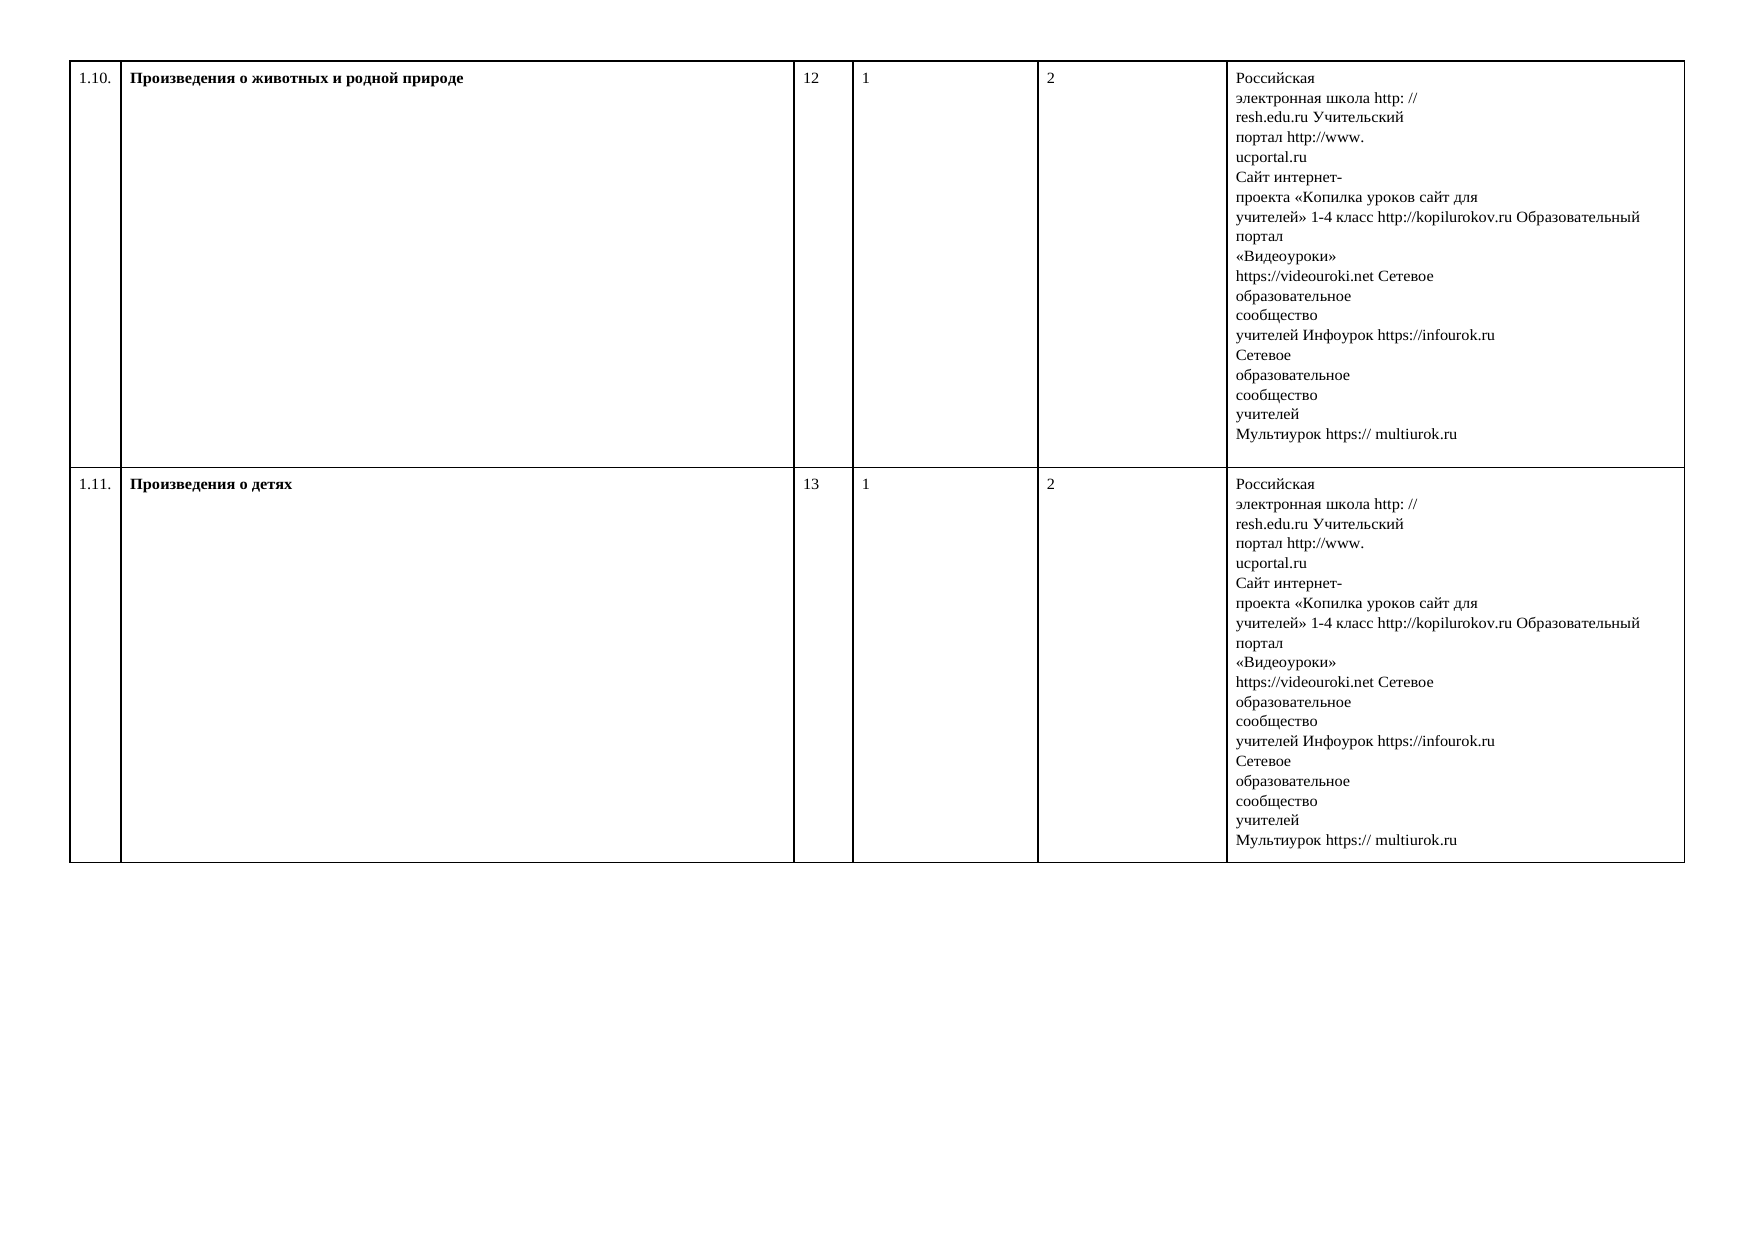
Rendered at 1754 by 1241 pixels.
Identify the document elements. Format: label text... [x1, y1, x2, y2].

table_cell 1 [854, 468, 1037, 861]
table_header 1.10. [71, 62, 120, 467]
table_header 12 [795, 62, 852, 467]
table_header Российская электронная школа http: // resh.edu.ru Учительский портал http://www. ucportal.ru Сайт интернет- проекта «Копилка уроков сайт для учителей» 1-4 класс http://kopilurokov.ru Образовательный портал «Видеоуроки» https://videouroki.net Сетевое образовательное сообщество учителей Инфоурок https://infourok.ru Сетевое образовательное сообщество учителей Мультиурок https:// multiurok.ru [1228, 62, 1684, 467]
table_header 1 [854, 62, 1037, 467]
table_header 2 [1039, 62, 1226, 467]
table_cell 2 [1039, 468, 1226, 861]
table_cell 1.11. [71, 468, 120, 861]
table_cell 13 [795, 468, 852, 861]
table_cell Произведения о детях [122, 468, 793, 861]
table_header Произведения о животных и родной природе [122, 62, 793, 467]
table_cell Российская электронная школа http: // resh.edu.ru Учительский портал http://www. ucportal.ru Сайт интернет- проекта «Копилка уроков сайт для учителей» 1-4 класс http://kopilurokov.ru Образовательный портал «Видеоуроки» https://videouroki.net Сетевое образовательное сообщество учителей Инфоурок https://infourok.ru Сетевое образовательное сообщество учителей Мультиурок https:// multiurok.ru [1228, 468, 1684, 861]
